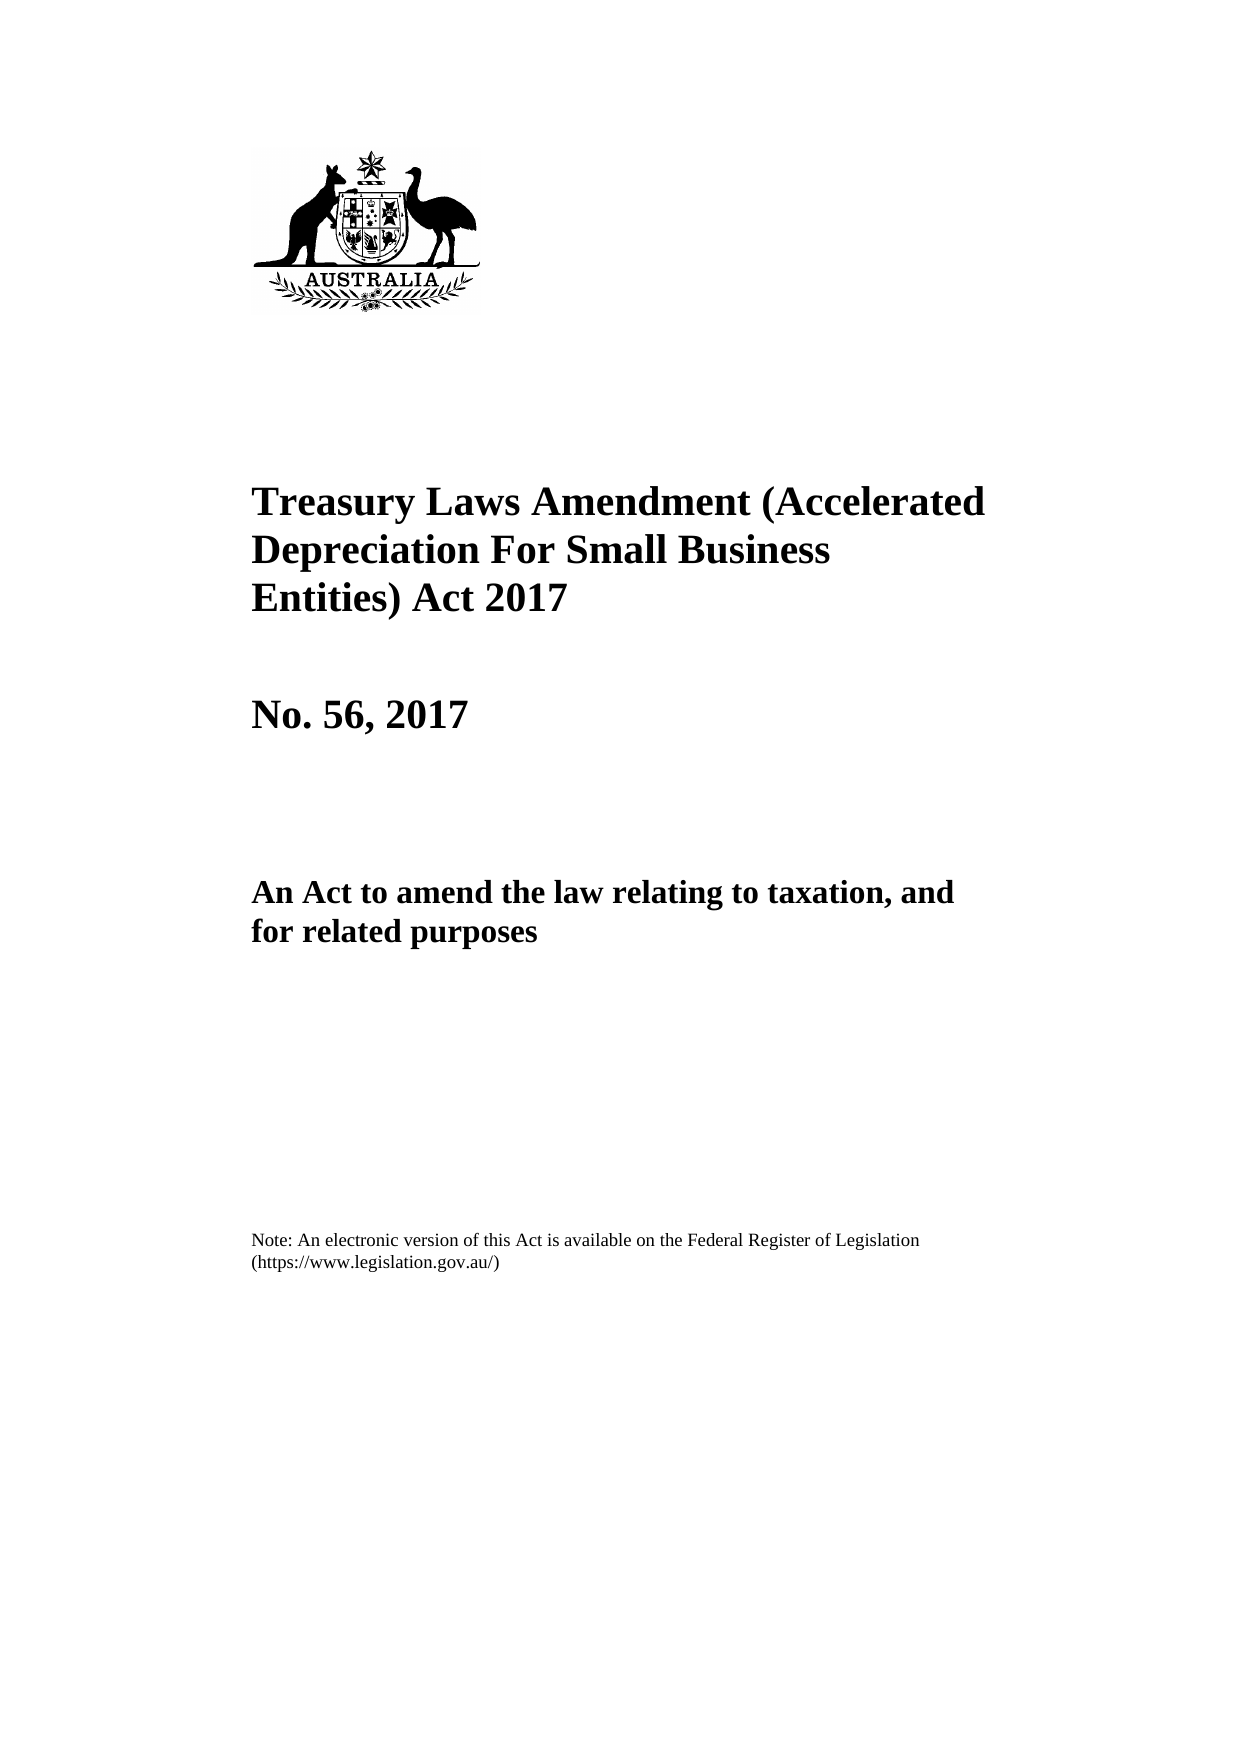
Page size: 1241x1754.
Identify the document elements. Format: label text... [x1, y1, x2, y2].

text An Act to amend the law relating to taxation, and for related purposes [251, 873, 989, 949]
text Treasury Laws Amendment (Accelerated Depreciation For Small Business Entities) Act 2017 [251, 477, 989, 621]
text No. 56, 2017 [251, 689, 989, 737]
